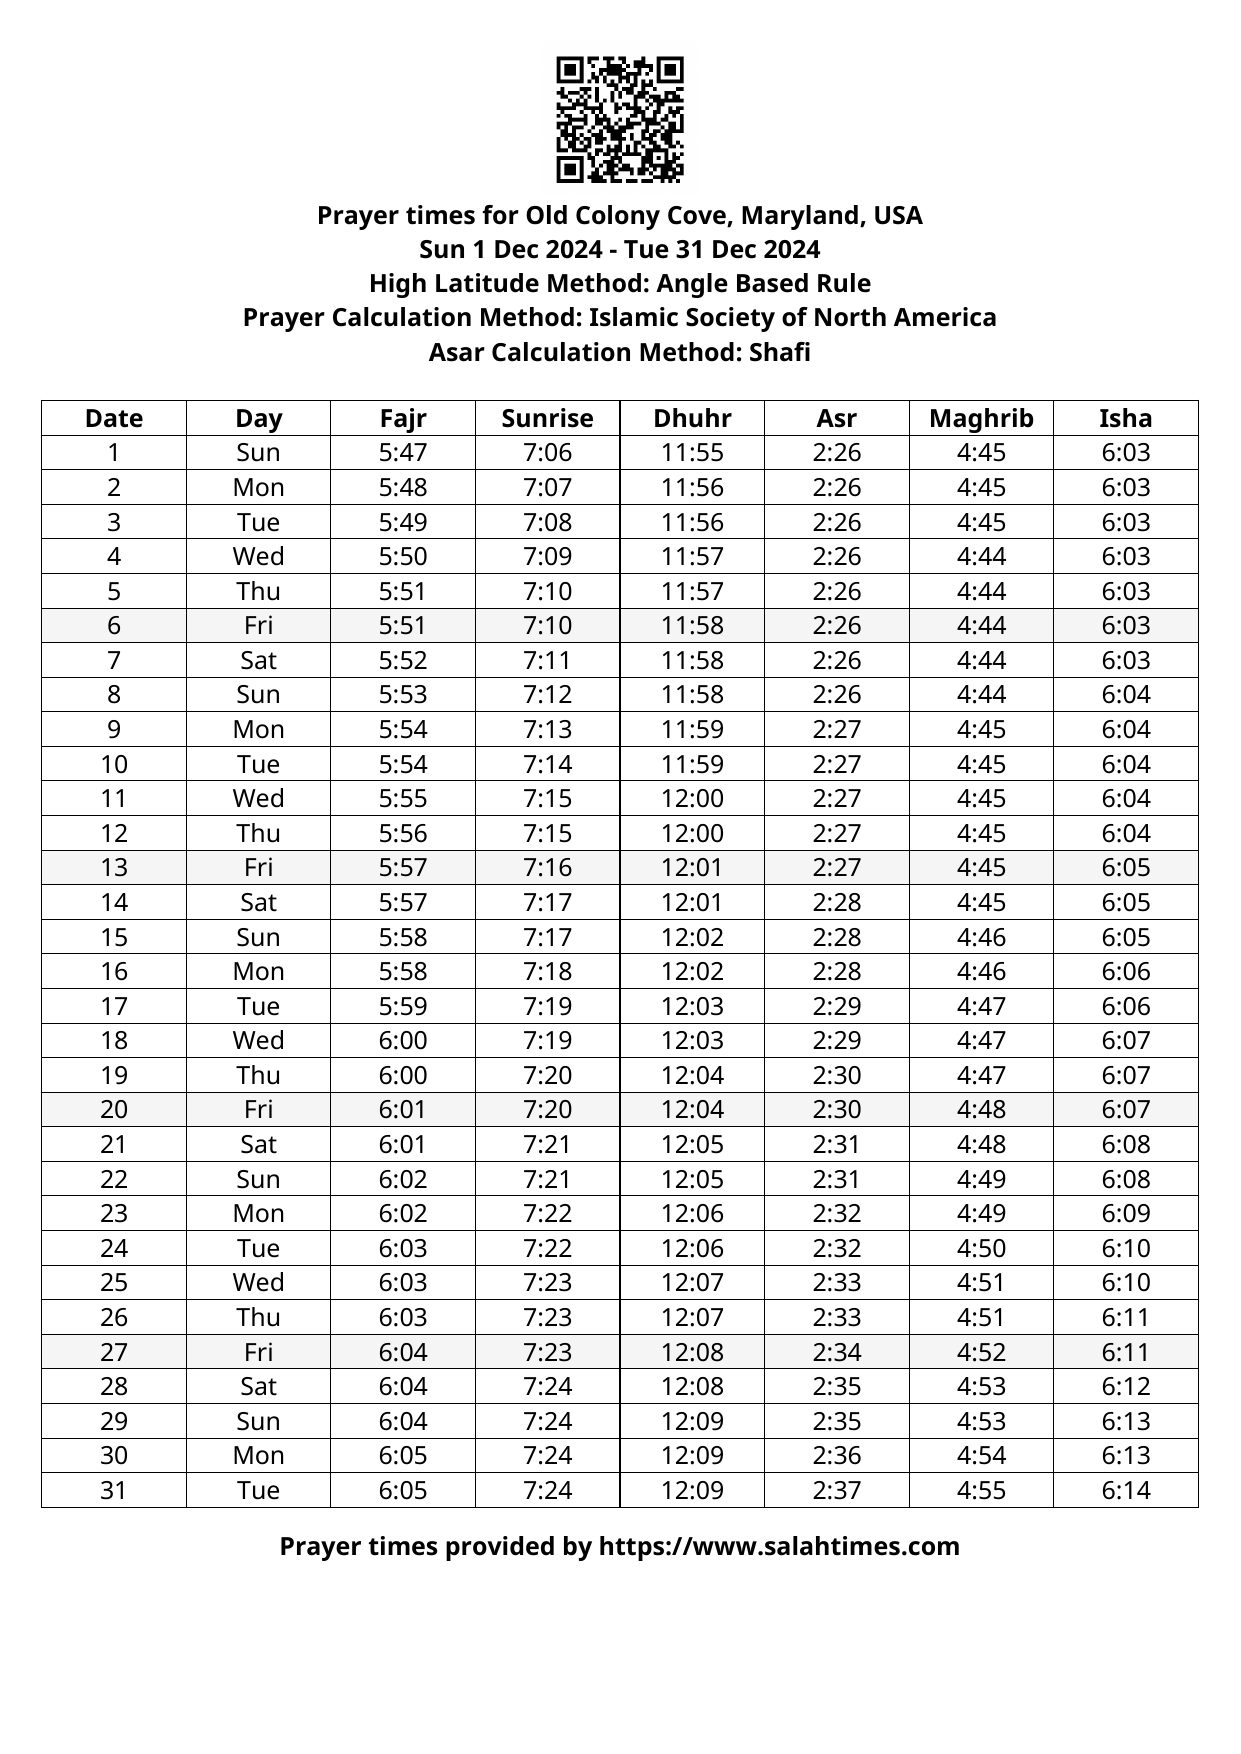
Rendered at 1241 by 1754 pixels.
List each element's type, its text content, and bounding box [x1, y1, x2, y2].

table_cell 4:47 [910, 989, 1053, 1022]
table_cell 11:57 [621, 574, 764, 607]
text High Latitude Method: Angle Based Rule [42, 266, 1198, 300]
table_cell Wed [187, 1024, 330, 1057]
table_cell 6:04 [331, 1335, 475, 1368]
table_cell 2:26 [765, 678, 909, 711]
table_cell 5:55 [331, 781, 475, 815]
table_cell 2:26 [765, 539, 909, 573]
table_cell 12:02 [621, 920, 764, 953]
table_cell 23 [42, 1196, 186, 1230]
table_cell 2:27 [765, 747, 909, 780]
table_cell 7:17 [476, 885, 619, 919]
table_header Date [42, 401, 186, 434]
table_cell 2:34 [765, 1335, 909, 1368]
table_cell 22 [42, 1162, 186, 1195]
table_cell 4:45 [910, 747, 1053, 780]
table_cell 4:44 [910, 678, 1053, 711]
table_cell Sat [187, 643, 330, 677]
table_cell Wed [187, 1266, 330, 1299]
table_cell 6:02 [331, 1162, 475, 1195]
table_cell 7:11 [476, 643, 619, 677]
table_cell 26 [42, 1300, 186, 1334]
table_cell 6:13 [1054, 1439, 1198, 1472]
table_cell Sun [187, 678, 330, 711]
table_cell Mon [187, 712, 330, 746]
table_cell 2:29 [765, 1024, 909, 1057]
table_cell 7:07 [476, 470, 619, 504]
table_cell 6:03 [331, 1300, 475, 1334]
table_cell Wed [187, 781, 330, 815]
table_cell 11:55 [621, 436, 764, 469]
table_cell 4:46 [910, 920, 1053, 953]
table_cell 6:00 [331, 1024, 475, 1057]
table_cell 6:11 [1054, 1335, 1198, 1368]
table_cell Fri [187, 851, 330, 884]
table_cell 6:05 [331, 1473, 475, 1507]
table_cell 7:09 [476, 539, 619, 573]
table_cell 2:27 [765, 851, 909, 884]
table_cell 20 [42, 1093, 186, 1126]
table_cell 6:11 [1054, 1300, 1198, 1334]
table_cell 2:31 [765, 1162, 909, 1195]
table_cell 5:57 [331, 851, 475, 884]
table_cell 5:57 [331, 885, 475, 919]
text Prayer times provided by https://www.salahtimes.com [42, 1528, 1198, 1563]
table_cell 5:50 [331, 539, 475, 573]
table_cell 6:07 [1054, 1093, 1198, 1126]
table_cell Sat [187, 885, 330, 919]
table_cell 5:58 [331, 954, 475, 988]
table_cell Tue [187, 505, 330, 538]
table_cell 4:50 [910, 1231, 1053, 1264]
table_cell 4:45 [910, 885, 1053, 919]
table_cell 2:26 [765, 574, 909, 607]
table_cell 7:18 [476, 954, 619, 988]
table_cell 6:05 [1054, 920, 1198, 953]
table_cell 6:03 [1054, 574, 1198, 607]
table_header Fajr [331, 401, 475, 434]
table_cell 7 [42, 643, 186, 677]
table_cell 6:03 [1054, 436, 1198, 469]
table_cell 12:05 [621, 1127, 764, 1161]
table_cell 24 [42, 1231, 186, 1264]
table_cell 7:15 [476, 816, 619, 849]
table_cell 7:20 [476, 1093, 619, 1126]
table_cell 4:53 [910, 1404, 1053, 1437]
table_cell 13 [42, 851, 186, 884]
table_cell 5:47 [331, 436, 475, 469]
table_cell 6:01 [331, 1127, 475, 1161]
table_cell 5:52 [331, 643, 475, 677]
table_cell Mon [187, 1196, 330, 1230]
table_cell 7:24 [476, 1369, 619, 1403]
table_cell 11:57 [621, 539, 764, 573]
table_cell Tue [187, 989, 330, 1022]
table_cell 12:03 [621, 989, 764, 1022]
table_cell 7:15 [476, 781, 619, 815]
table_header Dhuhr [621, 401, 764, 434]
table_cell 2:27 [765, 816, 909, 849]
table_cell 17 [42, 989, 186, 1022]
table_cell 2:28 [765, 954, 909, 988]
table_cell Wed [187, 539, 330, 573]
table_cell 6:04 [331, 1369, 475, 1403]
table_cell 6:10 [1054, 1266, 1198, 1299]
table_cell Sun [187, 436, 330, 469]
table_cell Sat [187, 1369, 330, 1403]
table_cell Mon [187, 470, 330, 504]
table_cell 12:06 [621, 1196, 764, 1230]
table_cell 6:06 [1054, 989, 1198, 1022]
table_cell 7:16 [476, 851, 619, 884]
table_cell 6:04 [1054, 816, 1198, 849]
table_cell 12:04 [621, 1093, 764, 1126]
table_cell 12:03 [621, 1024, 764, 1057]
table_cell Sun [187, 1162, 330, 1195]
table_cell 12:02 [621, 954, 764, 988]
table_cell 12:05 [621, 1162, 764, 1195]
table_cell Fri [187, 1335, 330, 1368]
table_cell 4:45 [910, 436, 1053, 469]
table_cell 6:03 [331, 1266, 475, 1299]
table_cell 7:10 [476, 609, 619, 642]
table_cell 6:04 [331, 1404, 475, 1437]
table_cell 6:01 [331, 1093, 475, 1126]
table_cell 4:44 [910, 574, 1053, 607]
table_cell 5:51 [331, 609, 475, 642]
table_cell 7:23 [476, 1300, 619, 1334]
table_cell 7:23 [476, 1266, 619, 1299]
table_cell 6:03 [1054, 470, 1198, 504]
table_cell 12:09 [621, 1439, 764, 1472]
table_cell 6:09 [1054, 1196, 1198, 1230]
table_cell 7:24 [476, 1473, 619, 1507]
table_cell Thu [187, 1058, 330, 1092]
table_cell 2:35 [765, 1404, 909, 1437]
table_cell Thu [187, 816, 330, 849]
table_cell 7:17 [476, 920, 619, 953]
table_cell 2:29 [765, 989, 909, 1022]
text Sun 1 Dec 2024 - Tue 31 Dec 2024 [42, 232, 1198, 266]
table_cell Tue [187, 1231, 330, 1264]
picture [542, 41, 699, 198]
table_cell 6:06 [1054, 954, 1198, 988]
table_cell Tue [187, 1473, 330, 1507]
table_cell 2:27 [765, 781, 909, 815]
table_header Maghrib [910, 401, 1053, 434]
table_cell 11:56 [621, 470, 764, 504]
table_cell 12:07 [621, 1300, 764, 1334]
table_cell Mon [187, 954, 330, 988]
table_cell 6:04 [1054, 781, 1198, 815]
table_cell 5:53 [331, 678, 475, 711]
table_header Sunrise [476, 401, 619, 434]
text Prayer times for Old Colony Cove, Maryland, USA [42, 198, 1198, 232]
table_cell 4:49 [910, 1162, 1053, 1195]
table_cell 2:26 [765, 609, 909, 642]
table_cell 7:19 [476, 989, 619, 1022]
table_cell 6:00 [331, 1058, 475, 1092]
table_cell 2:32 [765, 1231, 909, 1264]
table_cell 6:02 [331, 1196, 475, 1230]
table_cell 19 [42, 1058, 186, 1092]
table_cell 7:23 [476, 1335, 619, 1368]
table_cell 6:13 [1054, 1404, 1198, 1437]
table_cell 21 [42, 1127, 186, 1161]
table_cell 12:06 [621, 1231, 764, 1264]
table_cell 2:28 [765, 885, 909, 919]
table_cell 7:24 [476, 1439, 619, 1472]
table_cell 2:30 [765, 1093, 909, 1126]
table_cell 6 [42, 609, 186, 642]
table_cell Thu [187, 1300, 330, 1334]
table_cell Sat [187, 1127, 330, 1161]
table_cell 5:58 [331, 920, 475, 953]
table_cell 6:03 [1054, 643, 1198, 677]
table_cell 14 [42, 885, 186, 919]
table_cell 4:45 [910, 851, 1053, 884]
table_cell 6:03 [1054, 609, 1198, 642]
table_cell 7:12 [476, 678, 619, 711]
table_cell 7:22 [476, 1196, 619, 1230]
table_cell 4:44 [910, 539, 1053, 573]
table_cell 7:22 [476, 1231, 619, 1264]
text Prayer Calculation Method: Islamic Society of North America [42, 300, 1198, 334]
table_cell Thu [187, 574, 330, 607]
table_cell 6:05 [331, 1439, 475, 1472]
text Asar Calculation Method: Shafi [42, 334, 1198, 368]
table_cell 11:59 [621, 712, 764, 746]
table_cell 11 [42, 781, 186, 815]
table_cell 2:36 [765, 1439, 909, 1472]
table_cell 2:31 [765, 1127, 909, 1161]
table_cell 12:09 [621, 1404, 764, 1437]
table_cell 9 [42, 712, 186, 746]
table_cell 5:48 [331, 470, 475, 504]
table_cell 6:05 [1054, 885, 1198, 919]
table_cell 7:06 [476, 436, 619, 469]
table_cell 4:45 [910, 781, 1053, 815]
table_cell 4:44 [910, 609, 1053, 642]
table_cell 18 [42, 1024, 186, 1057]
table_cell 6:04 [1054, 678, 1198, 711]
table_cell 5:54 [331, 747, 475, 780]
table_cell 6:03 [1054, 539, 1198, 573]
table_cell 4:48 [910, 1093, 1053, 1126]
table_cell 4:53 [910, 1369, 1053, 1403]
table_cell 12:09 [621, 1473, 764, 1507]
table_cell 12:00 [621, 816, 764, 849]
table_cell 2:27 [765, 712, 909, 746]
table_cell 3 [42, 505, 186, 538]
table_header Isha [1054, 401, 1198, 434]
table_cell 7:14 [476, 747, 619, 780]
table_cell 2:37 [765, 1473, 909, 1507]
table_cell Tue [187, 747, 330, 780]
table_cell 27 [42, 1335, 186, 1368]
table_cell 30 [42, 1439, 186, 1472]
table_cell 4:55 [910, 1473, 1053, 1507]
table_cell 4:45 [910, 470, 1053, 504]
table_cell 6:04 [1054, 747, 1198, 780]
table_cell Fri [187, 609, 330, 642]
table_cell 5:54 [331, 712, 475, 746]
table_cell 4:44 [910, 643, 1053, 677]
table_cell Sun [187, 1404, 330, 1437]
table_cell 12:01 [621, 851, 764, 884]
table_cell 11:58 [621, 678, 764, 711]
table_cell 4:48 [910, 1127, 1053, 1161]
table_cell 1 [42, 436, 186, 469]
table_cell 4 [42, 539, 186, 573]
table_cell 5:49 [331, 505, 475, 538]
table_cell 12:00 [621, 781, 764, 815]
table_cell 6:07 [1054, 1024, 1198, 1057]
table_cell 2:35 [765, 1369, 909, 1403]
table_cell 12:04 [621, 1058, 764, 1092]
table_cell Fri [187, 1093, 330, 1126]
table_cell 2:26 [765, 470, 909, 504]
table_cell Sun [187, 920, 330, 953]
table_cell 6:03 [1054, 505, 1198, 538]
table_cell 12:08 [621, 1369, 764, 1403]
table_cell 5 [42, 574, 186, 607]
table_cell 2:26 [765, 505, 909, 538]
table_cell 12:08 [621, 1335, 764, 1368]
table_cell 11:59 [621, 747, 764, 780]
table_cell 7:19 [476, 1024, 619, 1057]
table_cell 4:45 [910, 816, 1053, 849]
table_cell 11:58 [621, 609, 764, 642]
table_cell 7:13 [476, 712, 619, 746]
table_cell 4:54 [910, 1439, 1053, 1472]
table_cell 11:56 [621, 505, 764, 538]
table_cell 6:05 [1054, 851, 1198, 884]
table_cell 7:08 [476, 505, 619, 538]
table_cell 4:47 [910, 1024, 1053, 1057]
table_cell 6:08 [1054, 1162, 1198, 1195]
table_cell 11:58 [621, 643, 764, 677]
table_cell 15 [42, 920, 186, 953]
table_cell 5:56 [331, 816, 475, 849]
table_cell 2:26 [765, 436, 909, 469]
table_cell 4:51 [910, 1300, 1053, 1334]
table_cell 7:10 [476, 574, 619, 607]
table_cell 2:30 [765, 1058, 909, 1092]
table_cell 5:51 [331, 574, 475, 607]
table_cell 6:04 [1054, 712, 1198, 746]
table_cell 12:01 [621, 885, 764, 919]
table_cell 7:20 [476, 1058, 619, 1092]
table_cell 4:47 [910, 1058, 1053, 1092]
table_cell 12:07 [621, 1266, 764, 1299]
table_cell 2 [42, 470, 186, 504]
table_header Asr [765, 401, 909, 434]
table_cell 4:52 [910, 1335, 1053, 1368]
table_cell 5:59 [331, 989, 475, 1022]
table_cell 7:21 [476, 1162, 619, 1195]
table_cell 6:14 [1054, 1473, 1198, 1507]
table_cell 4:51 [910, 1266, 1053, 1299]
table_header Day [187, 401, 330, 434]
table_cell 12 [42, 816, 186, 849]
table_cell 7:21 [476, 1127, 619, 1161]
table_cell 6:10 [1054, 1231, 1198, 1264]
table_cell 6:12 [1054, 1369, 1198, 1403]
table_cell 28 [42, 1369, 186, 1403]
table_cell 2:32 [765, 1196, 909, 1230]
table_cell 2:33 [765, 1266, 909, 1299]
table_cell 6:07 [1054, 1058, 1198, 1092]
table_cell 2:26 [765, 643, 909, 677]
table_cell 2:28 [765, 920, 909, 953]
table_cell 4:46 [910, 954, 1053, 988]
table_cell Mon [187, 1439, 330, 1472]
table_cell 7:24 [476, 1404, 619, 1437]
table_cell 6:03 [331, 1231, 475, 1264]
table_cell 6:08 [1054, 1127, 1198, 1161]
table_cell 16 [42, 954, 186, 988]
table_cell 10 [42, 747, 186, 780]
table_cell 29 [42, 1404, 186, 1437]
table_cell 4:45 [910, 505, 1053, 538]
table_cell 4:45 [910, 712, 1053, 746]
table_cell 31 [42, 1473, 186, 1507]
table_cell 2:33 [765, 1300, 909, 1334]
table_cell 8 [42, 678, 186, 711]
table_cell 25 [42, 1266, 186, 1299]
table_cell 4:49 [910, 1196, 1053, 1230]
